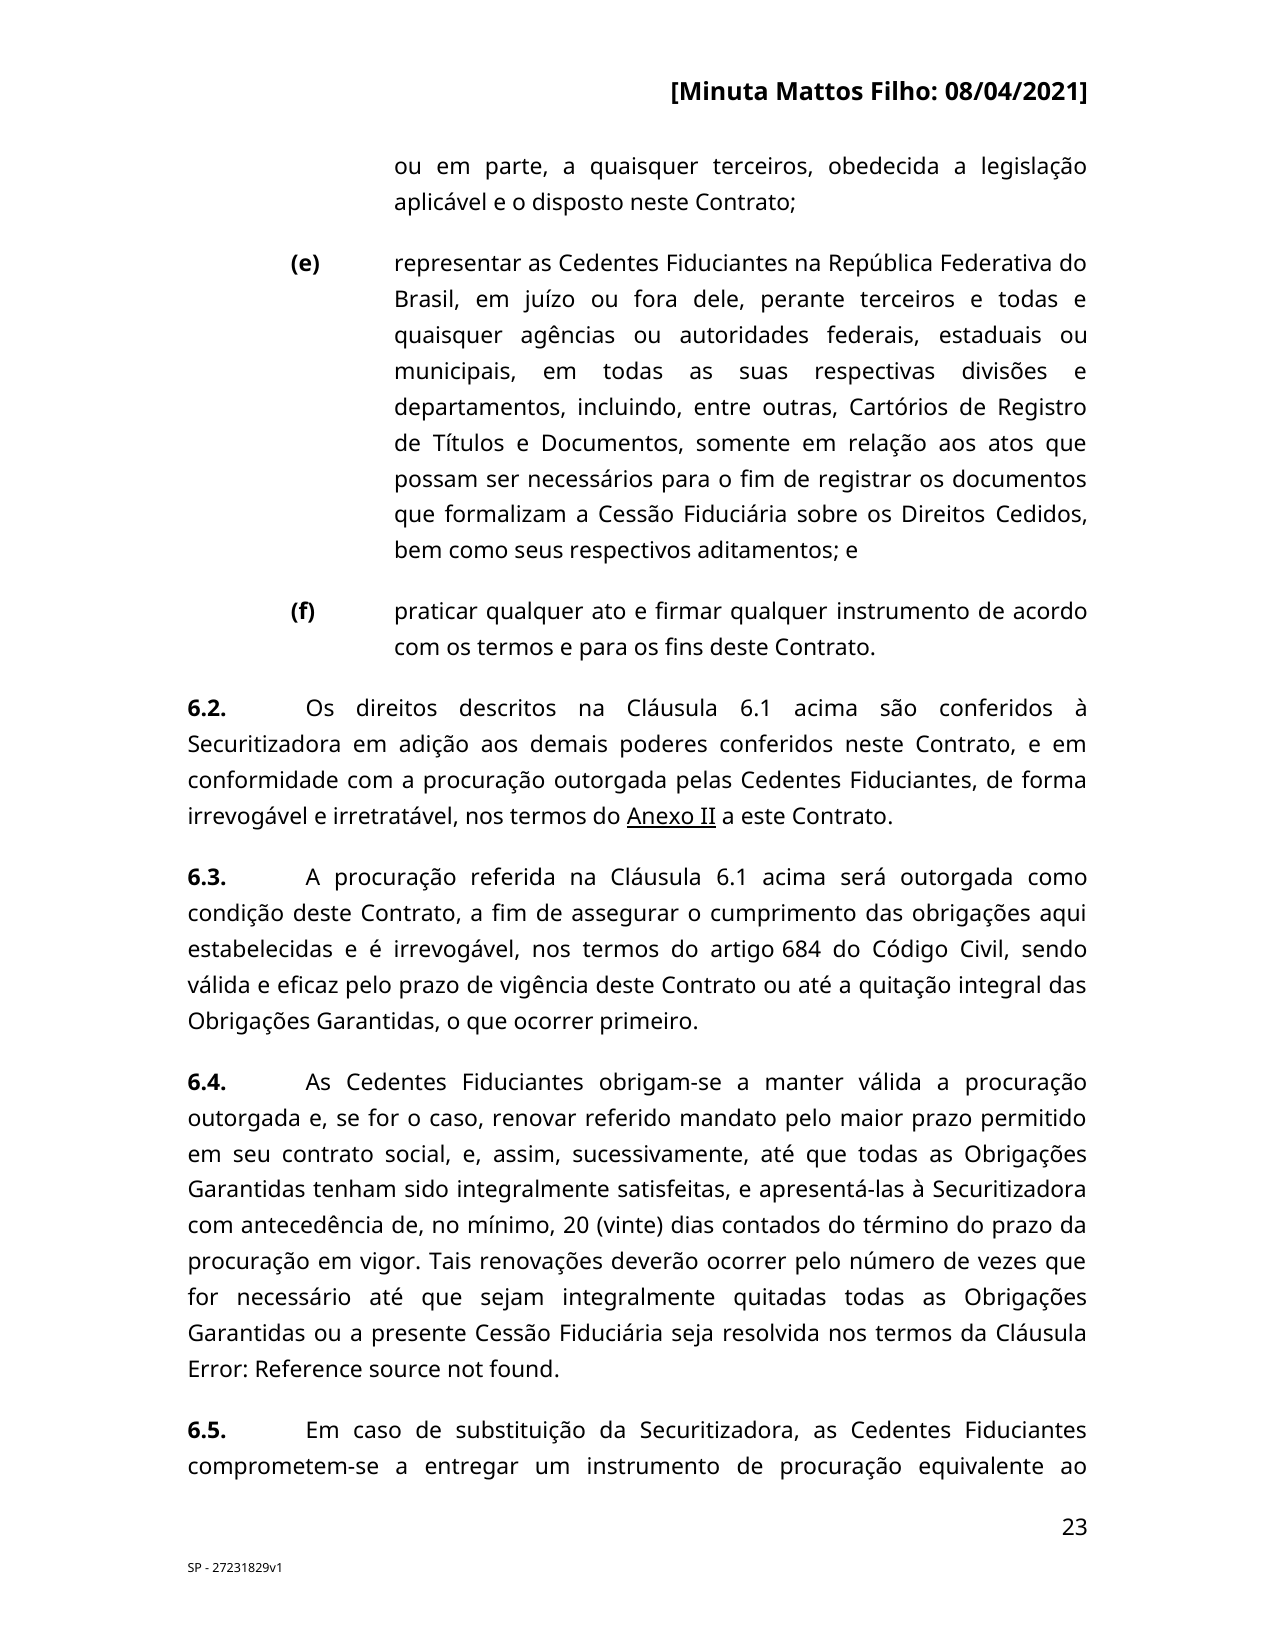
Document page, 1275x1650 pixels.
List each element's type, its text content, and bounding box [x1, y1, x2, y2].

list Os direitos descritos na Cláusula 6.1 acima são conferidos à Securitizadora em adição aos demais poderes conferidos neste Contrato, e em conformidade com a procuração outorgada pelas Cedentes Fiduciantes, de forma irrevogável e irretratável, nos termos do Anexo II a este Contrato. [187, 692, 1088, 831]
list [291, 150, 1088, 217]
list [187, 1414, 1088, 1481]
list representar as Cedentes Fiduciantes na República Federativa do Brasil, em juízo ou fora dele, perante terceiros e todas e quaisquer agências ou autoridades federais, estaduais ou municipais, em todas as suas respectivas divisões e departamentos, incluindo, entre outras, Cartórios de Registro de Títulos e Documentos, somente em relação aos atos que possam ser necessários para o fim de registrar os documentos que formalizam a Cessão Fiduciária sobre os Direitos Cedidos, bem como seus respectivos aditamentos; e [291, 247, 1088, 566]
list praticar qualquer ato e firmar qualquer instrumento de acordo com os termos e para os fins deste Contrato. [291, 595, 1088, 662]
list A procuração referida na Cláusula 6.1 acima será outorgada como condição deste Contrato, a fim de assegurar o cumprimento das obrigações aqui estabelecidas e é irrevogável, nos termos do artigo 684 do Código Civil, sendo válida e eficaz pelo prazo de vigência deste Contrato ou até a quitação integral das Obrigações Garantidas, o que ocorrer primeiro. [187, 861, 1088, 1036]
